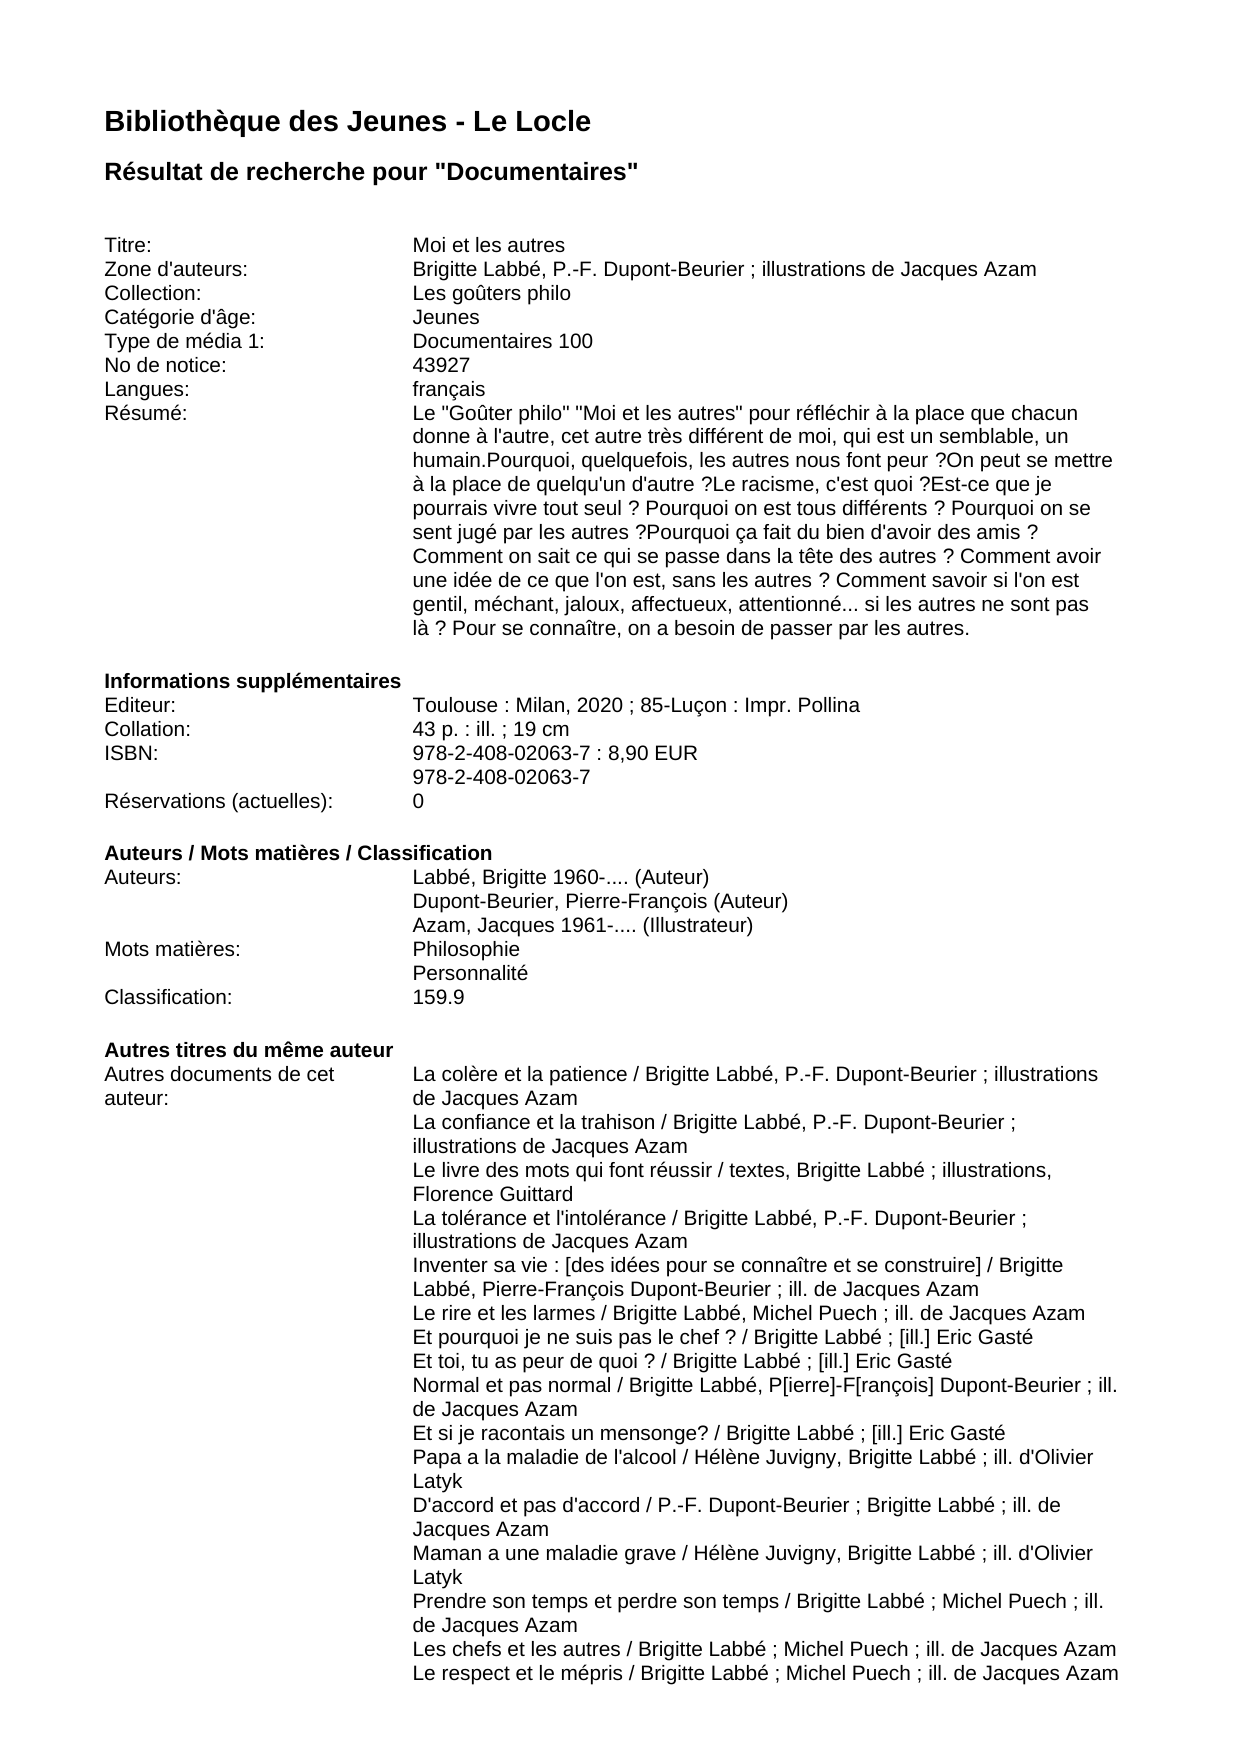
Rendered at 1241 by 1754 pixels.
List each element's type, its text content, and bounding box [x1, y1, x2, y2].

table_cell Les goûters philo [413, 281, 1133, 304]
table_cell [413, 1062, 1133, 1684]
table_cell Toulouse : Milan, 2020 ; 85-Luçon : Impr. Pollina [413, 693, 1133, 717]
table_cell 978-2-408-02063-7 : 8,90 EUR 978-2-408-02063-7 [413, 741, 1133, 788]
table_cell Type de média 1: [104, 329, 412, 352]
table_cell Mots matières: [104, 937, 412, 985]
table_header Moi et les autres [413, 233, 1133, 257]
table_cell 0 [413, 789, 1133, 812]
table_header Informations supplémentaires [104, 669, 1133, 693]
table_cell Brigitte Labbé, P.-F. Dupont-Beurier ; illustrations de Jacques Azam [413, 257, 1133, 281]
table_cell Editeur: [104, 693, 412, 717]
table_cell ISBN: [104, 741, 412, 788]
table_header Auteurs / Mots matières / Classification [104, 841, 1133, 865]
table_cell Labbé, Brigitte 1960-.... (Auteur) Dupont-Beurier, Pierre-François (Auteur) Azam, Jacques 1961-.... (Illustrateur) [413, 865, 1133, 937]
table_cell Réservations (actuelles): [104, 789, 412, 812]
table_header Autres titres du même auteur [104, 1038, 1133, 1062]
table_cell Jeunes [413, 305, 1133, 328]
text Bibliothèque des Jeunes - Le Locle [104, 104, 1136, 138]
table_cell Le "Goûter philo" "Moi et les autres" pour réfléchir à la place que chacun donne à l'autre, cet autre très différent de moi, qui est un semblable, un humain.Pourquoi, quelquefois, les autres nous font peur ?On peut se mettre à la place de quelqu'un d'autre ?Le racisme, c'est quoi ?Est-ce que je pourrais vivre tout seul ? Pourquoi on est tous différents ? Pourquoi on se sent jugé par les autres ?Pourquoi ça fait du bien d'avoir des amis ?Comment on sait ce qui se passe dans la tête des autres ? Comment avoir une idée de ce que l'on est, sans les autres ? Comment savoir si l'on est gentil, méchant, jaloux, affectueux, attentionné... si les autres ne sont pas là ? Pour se connaître, on a besoin de passer par les autres. [413, 400, 1133, 640]
text Résultat de recherche pour "Documentaires" [104, 156, 1136, 185]
table_cell Collection: [104, 281, 412, 304]
table_cell Documentaires 100 [413, 329, 1133, 352]
table_cell No de notice: [104, 353, 412, 376]
table_cell français [413, 376, 1133, 400]
table_cell Langues: [104, 376, 412, 400]
table_cell Zone d'auteurs: [104, 257, 412, 281]
table_cell Catégorie d'âge: [104, 305, 412, 328]
table_cell Auteurs: [104, 865, 412, 937]
table_cell 43927 [413, 353, 1133, 376]
table_cell Classification: [104, 985, 412, 1009]
table_cell 43 p. : ill. ; 19 cm [413, 717, 1133, 741]
table_cell Philosophie Personnalité [413, 937, 1133, 985]
table_cell Collation: [104, 717, 412, 741]
table_header Titre: [104, 233, 412, 257]
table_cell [104, 1062, 412, 1684]
table_cell 159.9 [413, 985, 1133, 1009]
table_cell Résumé: [104, 400, 412, 640]
